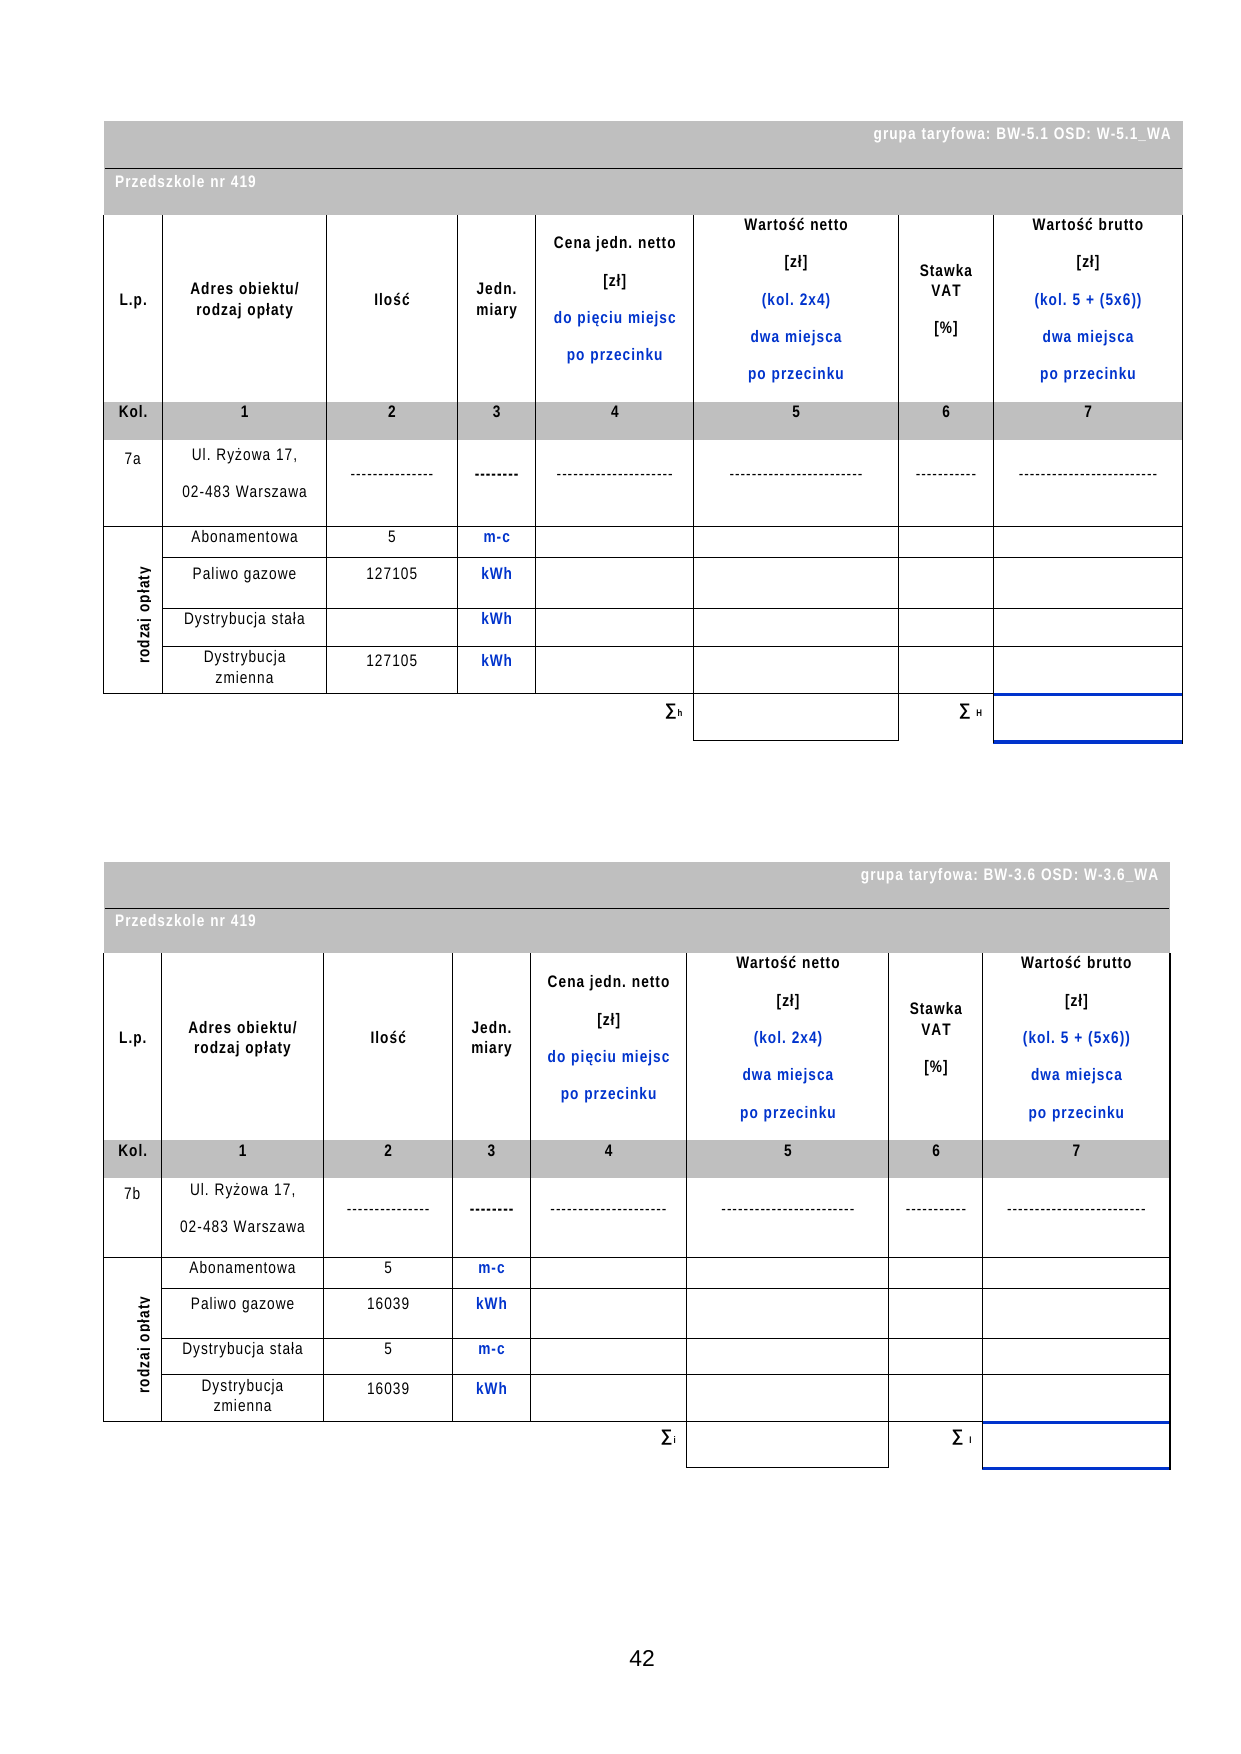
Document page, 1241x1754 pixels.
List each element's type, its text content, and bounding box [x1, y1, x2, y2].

table_cell 4 [536, 402, 693, 440]
table_cell 5 [327, 527, 457, 557]
table_cell [327, 609, 457, 646]
table_cell kWh [458, 609, 535, 646]
table_cell 5 [324, 1258, 452, 1287]
table_cell -------- [458, 440, 535, 526]
table_cell [899, 558, 993, 608]
table_cell ∑ I [889, 1422, 982, 1467]
table_cell Adres obiektu/ rodzaj opłaty [162, 953, 323, 1140]
table_cell 3 [453, 1140, 530, 1178]
table_cell [889, 1375, 982, 1421]
table_cell 1 [162, 1140, 323, 1178]
table_cell Przedszkole nr 419 [104, 169, 643, 215]
table_cell Wartość brutto [zł] (kol. 5 + (5x6)) dwa miejsca po przecinku [983, 953, 1169, 1140]
table_cell [899, 647, 993, 693]
table_cell 3 [458, 402, 535, 440]
table_cell Dystrybucja zmienna [162, 1375, 323, 1421]
table_cell [983, 1289, 1169, 1337]
table_cell Jedn. miary [458, 215, 535, 402]
table_cell [994, 696, 1182, 740]
table_cell [889, 1289, 982, 1337]
table_cell 6 [899, 402, 993, 440]
table_cell [687, 1339, 888, 1374]
table_cell Adres obiektu/ rodzaj opłaty [163, 215, 326, 402]
table_cell ------------------------- [994, 440, 1182, 526]
table_cell --------------- [327, 440, 457, 526]
table_cell ∑ H [899, 694, 993, 740]
table_cell [531, 1339, 686, 1374]
table_cell [536, 527, 693, 557]
table_cell 127105 [327, 558, 457, 608]
table_header [104, 121, 643, 168]
table_cell rodzaj opłaty [104, 1258, 161, 1421]
table_cell 7b [104, 1178, 161, 1257]
table_cell [694, 647, 898, 693]
table_cell 16039 [324, 1375, 452, 1421]
table_cell Cena jedn. netto [zł] do pięciu miejsc po przecinku [531, 953, 686, 1140]
table_cell Abonamentowa [162, 1258, 323, 1287]
table_cell Kol. [104, 402, 162, 440]
table_cell L.p. [104, 953, 161, 1140]
table_cell [899, 527, 993, 557]
table_cell Dystrybucja zmienna [163, 647, 326, 693]
table_cell rodzaj opłaty [104, 527, 162, 693]
table_cell kWh [453, 1289, 530, 1337]
table_cell [687, 1375, 888, 1421]
table_cell Abonamentowa [163, 527, 326, 557]
table_cell Paliwo gazowe [163, 558, 326, 608]
table_cell [643, 168, 1183, 215]
table_cell [994, 527, 1182, 557]
table_header grupa taryfowa: BW-5.1 OSD: W-5.1_WA [643, 121, 1183, 168]
table_cell kWh [458, 558, 535, 608]
table_cell Ul. Ryżowa 17, 02-483 Warszawa [162, 1178, 323, 1257]
table_cell Paliwo gazowe [162, 1289, 323, 1337]
table_cell [531, 1375, 686, 1421]
table_cell [536, 558, 693, 608]
table_cell 2 [327, 402, 457, 440]
table_cell Przedszkole nr 419 [104, 909, 637, 953]
table_cell 7a [104, 440, 162, 526]
table_cell Wartość brutto [zł] (kol. 5 + (5x6)) dwa miejsca po przecinku [994, 215, 1182, 402]
table_cell ----------- [899, 440, 993, 526]
table_cell [694, 694, 898, 740]
table_header [104, 862, 637, 908]
table_cell 5 [687, 1140, 888, 1178]
table_cell [983, 1375, 1169, 1421]
table_cell 127105 [327, 647, 457, 693]
table_cell Wartość netto [zł] (kol. 2x4) dwa miejsca po przecinku [694, 215, 898, 402]
table_cell 6 [889, 1140, 982, 1178]
table_cell 7 [994, 402, 1182, 440]
table_cell Ilość [324, 953, 452, 1140]
table_cell [983, 1339, 1169, 1374]
table_cell [889, 1339, 982, 1374]
table_cell ------------------------ [694, 440, 898, 526]
table_cell Jedn. miary [453, 953, 530, 1140]
table_header grupa taryfowa: BW-3.6 OSD: W-3.6_WA [637, 862, 1170, 908]
table_cell ∑h [104, 694, 693, 740]
table_cell Dystrybucja stała [162, 1339, 323, 1374]
table_cell [637, 908, 1170, 953]
table_cell kWh [453, 1375, 530, 1421]
table_cell ∑i [104, 1422, 686, 1467]
table_cell Ilość [327, 215, 457, 402]
table_cell [994, 609, 1182, 646]
table_cell [983, 1258, 1169, 1287]
table_cell Dystrybucja stała [163, 609, 326, 646]
table_cell [531, 1258, 686, 1287]
table_cell Cena jedn. netto [zł] do pięciu miejsc po przecinku [536, 215, 693, 402]
table_cell [694, 558, 898, 608]
table_cell [531, 1289, 686, 1337]
table_cell [536, 647, 693, 693]
table_cell [687, 1289, 888, 1337]
table_cell [694, 527, 898, 557]
table_cell ------------------------ [687, 1178, 888, 1257]
table_cell [687, 1422, 888, 1467]
table_cell [994, 647, 1182, 693]
table_cell 7 [983, 1140, 1169, 1178]
table_cell ----------- [889, 1178, 982, 1257]
table_cell m-c [458, 527, 535, 557]
table_cell 4 [531, 1140, 686, 1178]
table_cell Wartość netto [zł] (kol. 2x4) dwa miejsca po przecinku [687, 953, 888, 1140]
table_cell [694, 609, 898, 646]
table_cell 2 [324, 1140, 452, 1178]
table_cell [899, 609, 993, 646]
table_cell [687, 1258, 888, 1287]
table_cell Ul. Ryżowa 17, 02-483 Warszawa [163, 440, 326, 526]
table_cell 5 [324, 1339, 452, 1374]
table_cell kWh [458, 647, 535, 693]
table_cell --------------------- [536, 440, 693, 526]
table_cell [983, 1424, 1169, 1467]
table_cell -------- [453, 1178, 530, 1257]
table_cell 1 [163, 402, 326, 440]
table_cell ------------------------- [983, 1178, 1169, 1257]
table_cell Stawka VAT [%] [899, 215, 993, 402]
table_cell m-c [453, 1258, 530, 1287]
table_cell [994, 558, 1182, 608]
table_cell 16039 [324, 1289, 452, 1337]
table_cell --------------- [324, 1178, 452, 1257]
table_cell m-c [453, 1339, 530, 1374]
table_cell --------------------- [531, 1178, 686, 1257]
table_cell [536, 609, 693, 646]
table_cell Kol. [104, 1140, 161, 1178]
table_cell L.p. [104, 215, 162, 402]
table_cell Stawka VAT [%] [889, 953, 982, 1140]
table_cell 5 [694, 402, 898, 440]
table_cell [889, 1258, 982, 1287]
